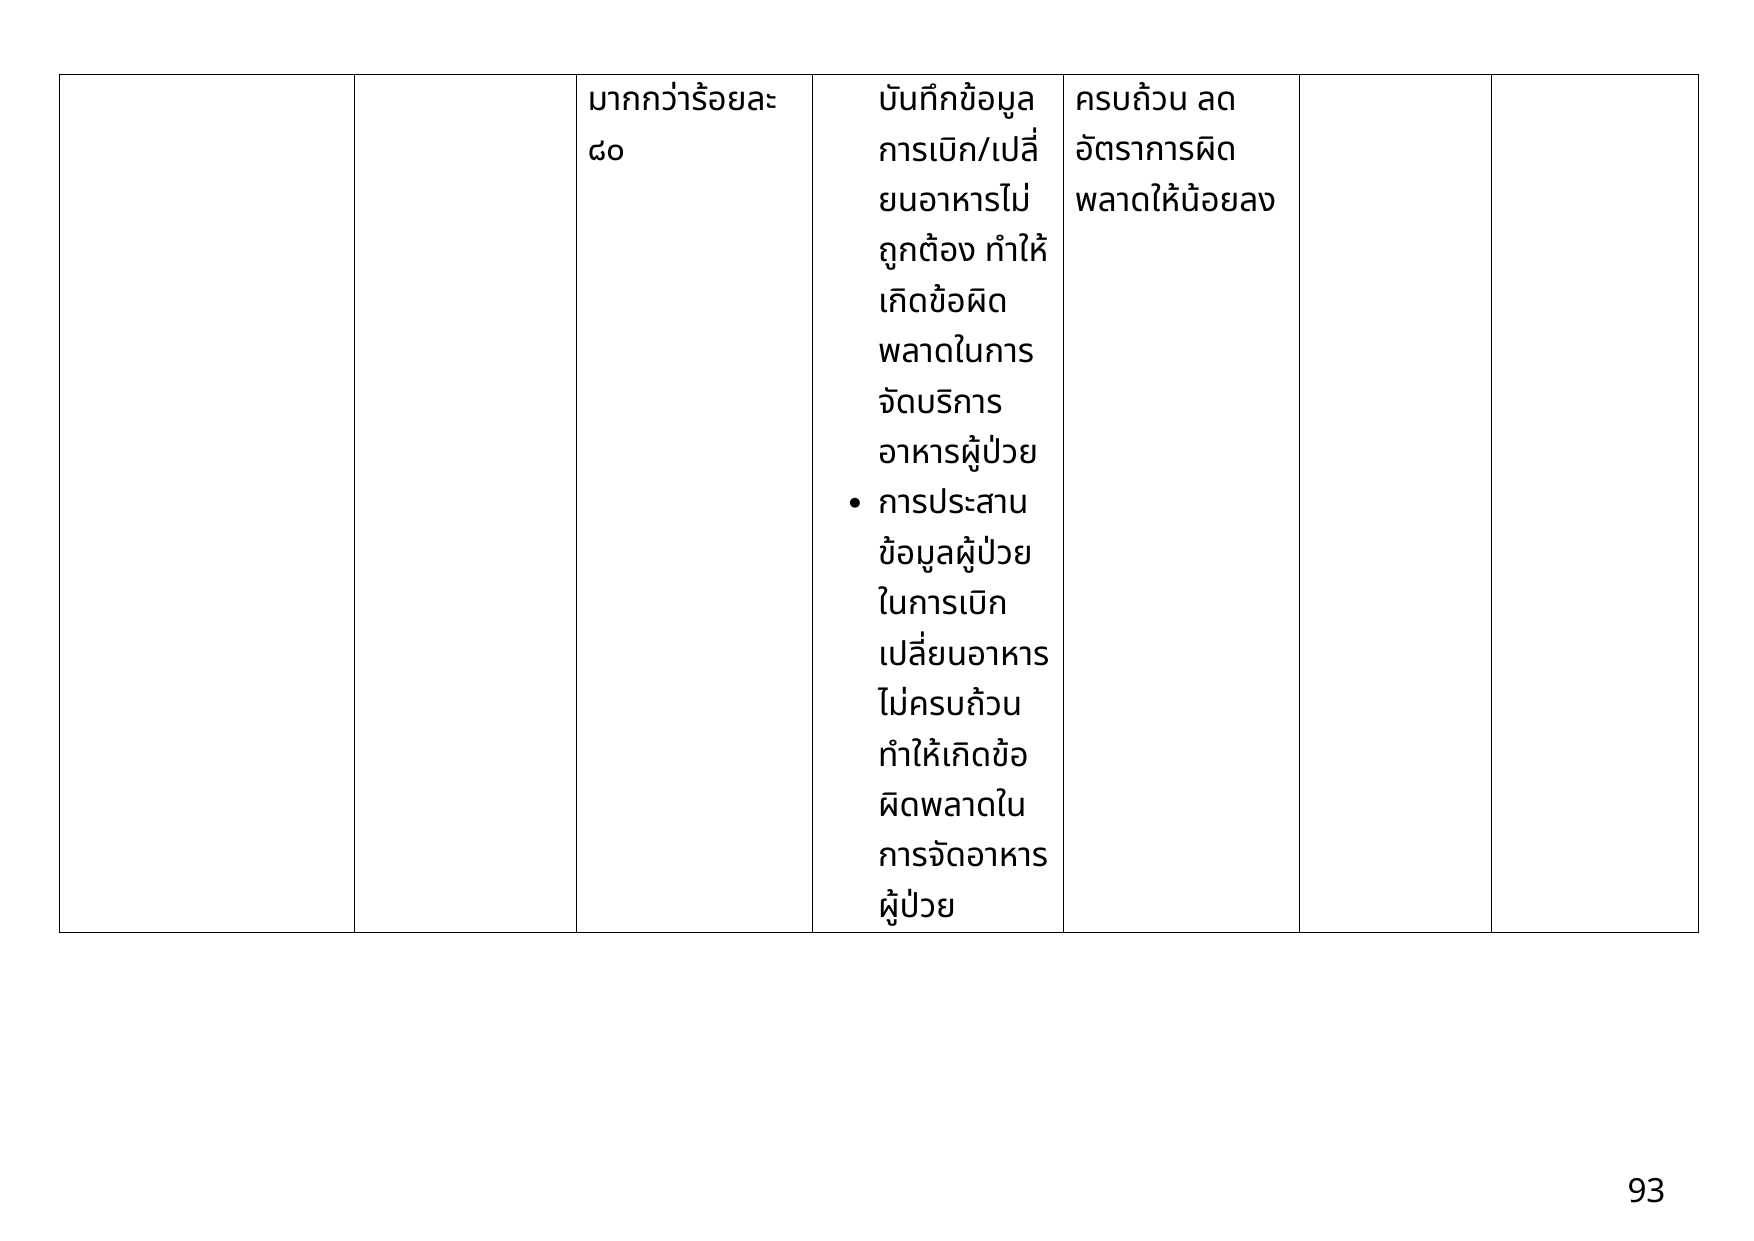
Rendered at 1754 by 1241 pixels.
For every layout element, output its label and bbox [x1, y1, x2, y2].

table_cell [813, 75, 1063, 932]
table_cell [355, 75, 576, 932]
table_cell [1300, 75, 1491, 932]
table_cell [577, 75, 812, 932]
table_cell [1064, 75, 1299, 932]
table_cell [60, 75, 354, 932]
table_cell [1492, 75, 1698, 932]
